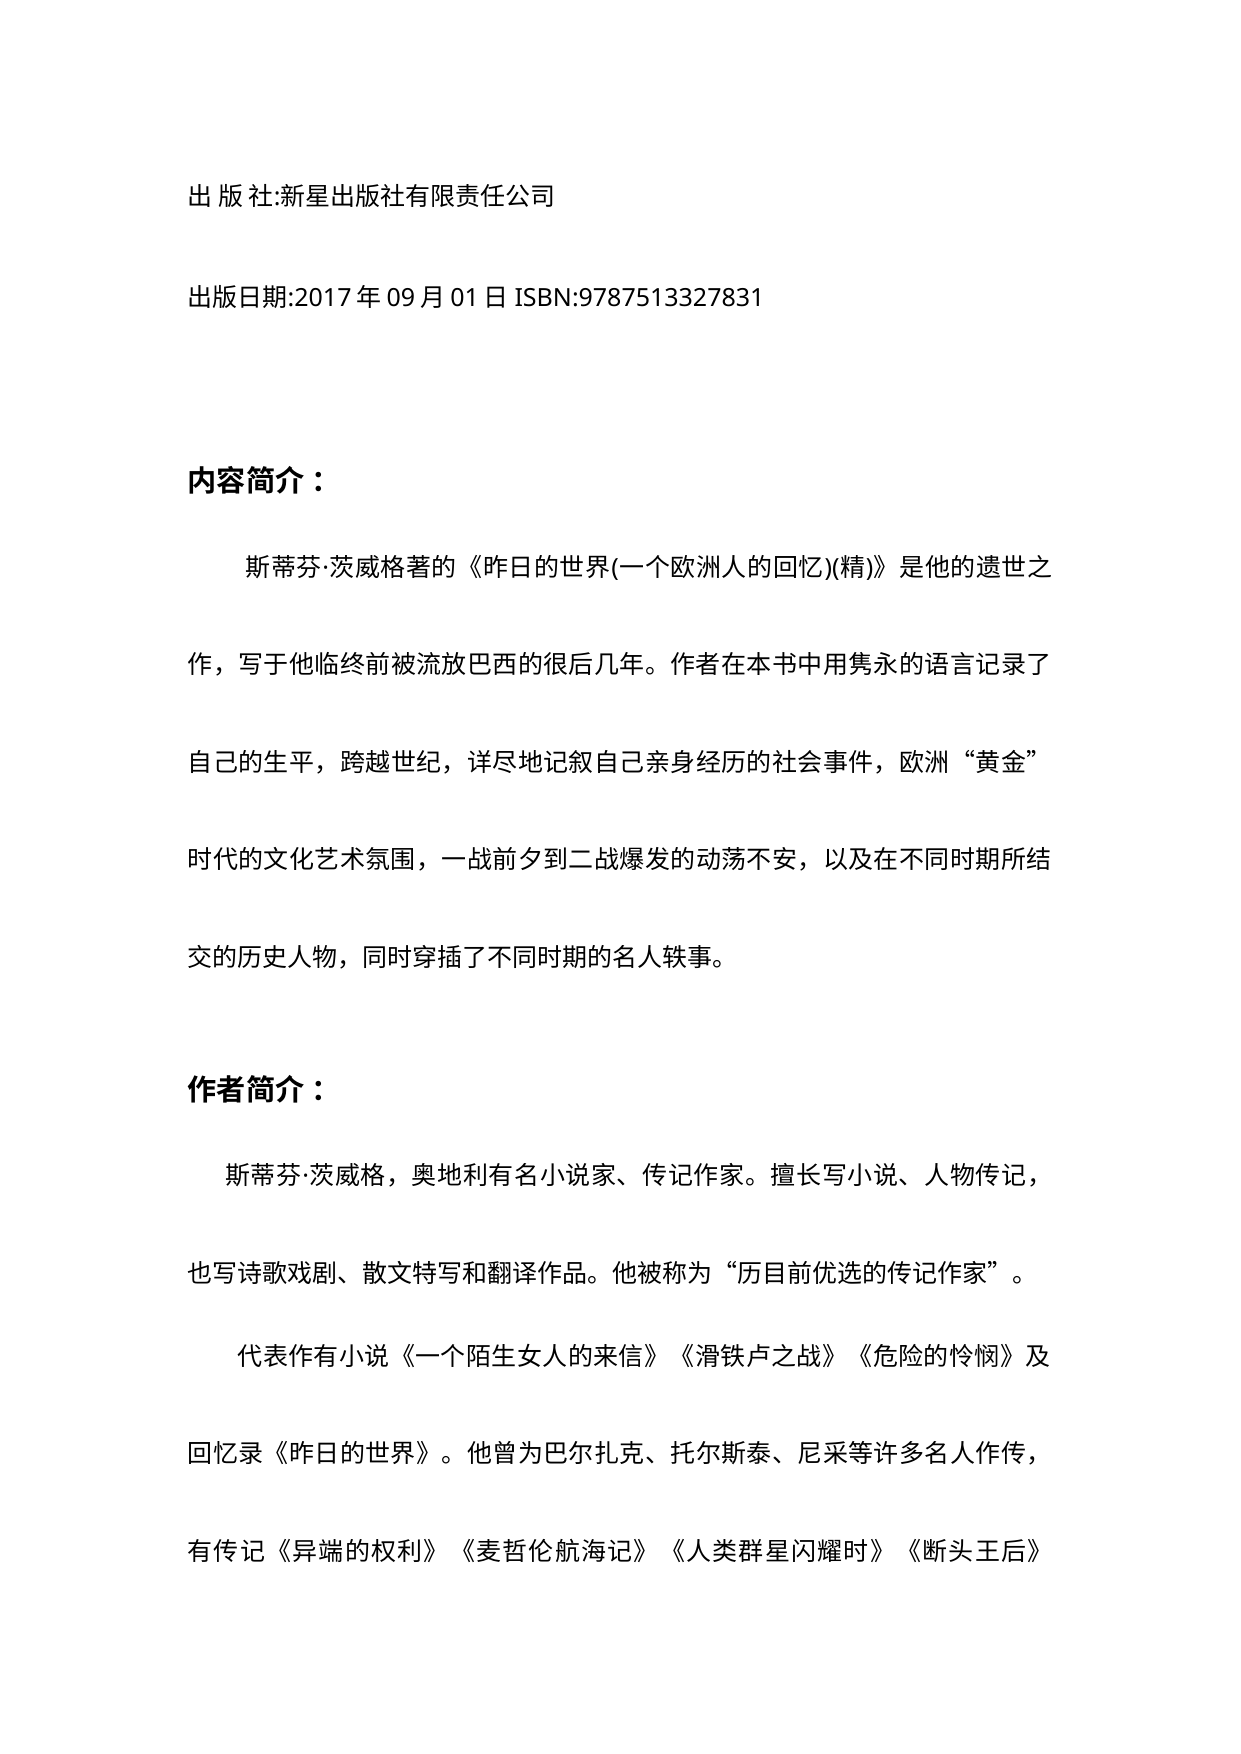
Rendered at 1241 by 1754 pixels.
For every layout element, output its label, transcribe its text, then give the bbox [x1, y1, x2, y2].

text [187, 1322, 1053, 1582]
text 斯蒂芬·茨威格，奥地利有名小说家、传记作家。擅长写小说、人物传记，也写诗歌戏剧、散文特写和翻译作品。他被称为“历目前优选的传记作家”。 [187, 1141, 1053, 1304]
text 作者简介 ： [187, 1055, 1053, 1120]
text 斯蒂芬·茨威格著的《昨日的世界(一个欧洲人的回忆)(精)》是他的遗世之作，写于他临终前被流放巴西的很后几年。作者在本书中用隽永的语言记录了自己的生平，跨越世纪，详尽地记叙自己亲身经历的社会事件，欧洲“黄金”时代的文化艺术氛围，一战前夕到二战爆发的动荡不安，以及在不同时期所结交的历史人物，同时穿插了不同时期的名人轶事。 [187, 533, 1053, 988]
text 出 版 社:新星出版社有限责任公司 [187, 162, 1053, 227]
text 出版日期:2017年09月01日 ISBN:9787513327831 [187, 263, 1053, 328]
text 内容简介 ： [187, 446, 1053, 511]
